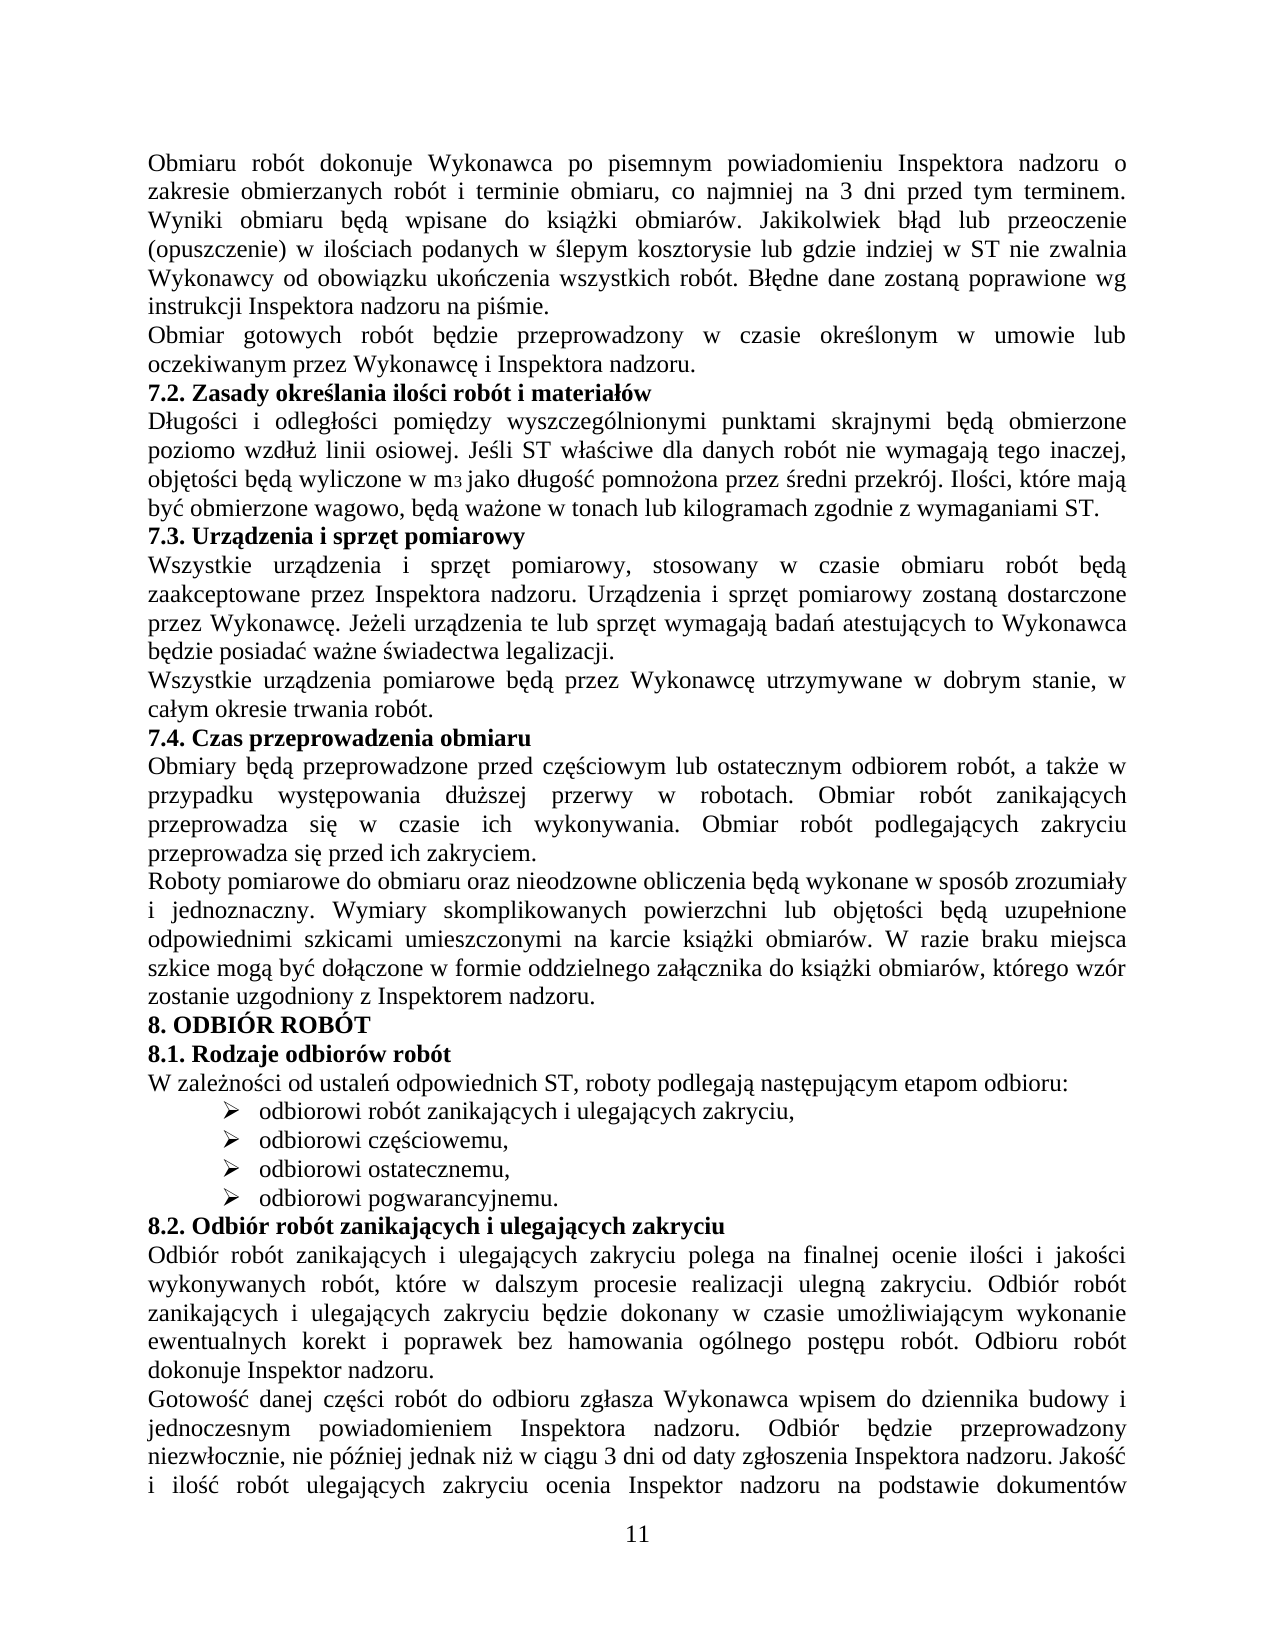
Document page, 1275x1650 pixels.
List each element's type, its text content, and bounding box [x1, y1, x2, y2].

text W zależności od ustaleń odpowiednich ST, roboty podlegają następującym etapom odbioru: [148, 1068, 1127, 1096]
text Obmiaru robót dokonuje Wykonawca po pisemnym powiadomieniu Inspektora nadzoru o zakresie obmierzanych robót i terminie obmiaru, co najmniej na 3 dni przed tym terminem. Wyniki obmiaru będą wpisane do książki obmiarów. Jakikolwiek błąd lub przeoczenie (opuszczenie) w ilościach podanych w ślepym kosztorysie lub gdzie indziej w ST nie zwalnia Wykonawcy od obowiązku ukończenia wszystkich robót. Błędne dane zostaną poprawione wg instrukcji Inspektora nadzoru na piśmie. [148, 148, 1127, 320]
text Roboty pomiarowe do obmiaru oraz nieodzowne obliczenia będą wykonane w sposób zrozumiały i jednoznaczny. Wymiary skomplikowanych powierzchni lub objętości będą uzupełnione odpowiednimi szkicami umieszczonymi na karcie książki obmiarów. W razie braku miejsca szkice mogą być dołączone w formie oddzielnego załącznika do książki obmiarów, którego wzór zostanie uzgodniony z Inspektorem nadzoru. [148, 866, 1127, 1010]
list odbiorowi częściowemu, [221, 1125, 1127, 1154]
text 8.2. Odbiór robót zanikających i ulegających zakryciu [148, 1211, 1127, 1240]
text 8. ODBIÓR ROBÓT [148, 1010, 1127, 1039]
text Wszystkie urządzenia pomiarowe będą przez Wykonawcę utrzymywane w dobrym stanie, w całym okresie trwania robót. [148, 665, 1127, 723]
text 8.1. Rodzaje odbiorów robót [148, 1039, 1127, 1068]
text Wszystkie urządzenia i sprzęt pomiarowy, stosowany w czasie obmiaru robót będą zaakceptowane przez Inspektora nadzoru. Urządzenia i sprzęt pomiarowy zostaną dostarczone przez Wykonawcę. Jeżeli urządzenia te lub sprzęt wymagają badań atestujących to Wykonawca będzie posiadać ważne świadectwa legalizacji. [148, 550, 1127, 665]
list odbiorowi pogwarancyjnemu. [221, 1183, 1127, 1211]
text 7.4. Czas przeprowadzenia obmiaru [148, 723, 1127, 751]
text Odbiór robót zanikających i ulegających zakryciu polega na finalnej ocenie ilości i jakości wykonywanych robót, które w dalszym procesie realizacji ulegną zakryciu. Odbiór robót zanikających i ulegających zakryciu będzie dokonany w czasie umożliwiającym wykonanie ewentualnych korekt i poprawek bez hamowania ogólnego postępu robót. Odbioru robót dokonuje Inspektor nadzoru. [148, 1240, 1127, 1384]
list odbiorowi robót zanikających i ulegających zakryciu, [221, 1096, 1127, 1125]
text 7.3. Urządzenia i sprzęt pomiarowy [148, 521, 1127, 550]
text Długości i odległości pomiędzy wyszczególnionymi punktami skrajnymi będą obmierzone poziomo wzdłuż linii osiowej. Jeśli ST właściwe dla danych robót nie wymagają tego inaczej, objętości będą wyliczone w m3 jako długość pomnożona przez średni przekrój. Ilości, które mają być obmierzone wagowo, będą ważone w tonach lub kilogramach zgodnie z wymaganiami ST. [148, 406, 1127, 521]
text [148, 1384, 1127, 1499]
text Obmiary będą przeprowadzone przed częściowym lub ostatecznym odbiorem robót, a także w przypadku występowania dłuższej przerwy w robotach. Obmiar robót zanikających przeprowadza się w czasie ich wykonywania. Obmiar robót podlegających zakryciu przeprowadza się przed ich zakryciem. [148, 751, 1127, 866]
text Obmiar gotowych robót będzie przeprowadzony w czasie określonym w umowie lub oczekiwanym przez Wykonawcę i Inspektora nadzoru. [148, 320, 1127, 378]
text 7.2. Zasady określania ilości robót i materiałów [148, 378, 1127, 406]
list odbiorowi ostatecznemu, [221, 1154, 1127, 1183]
